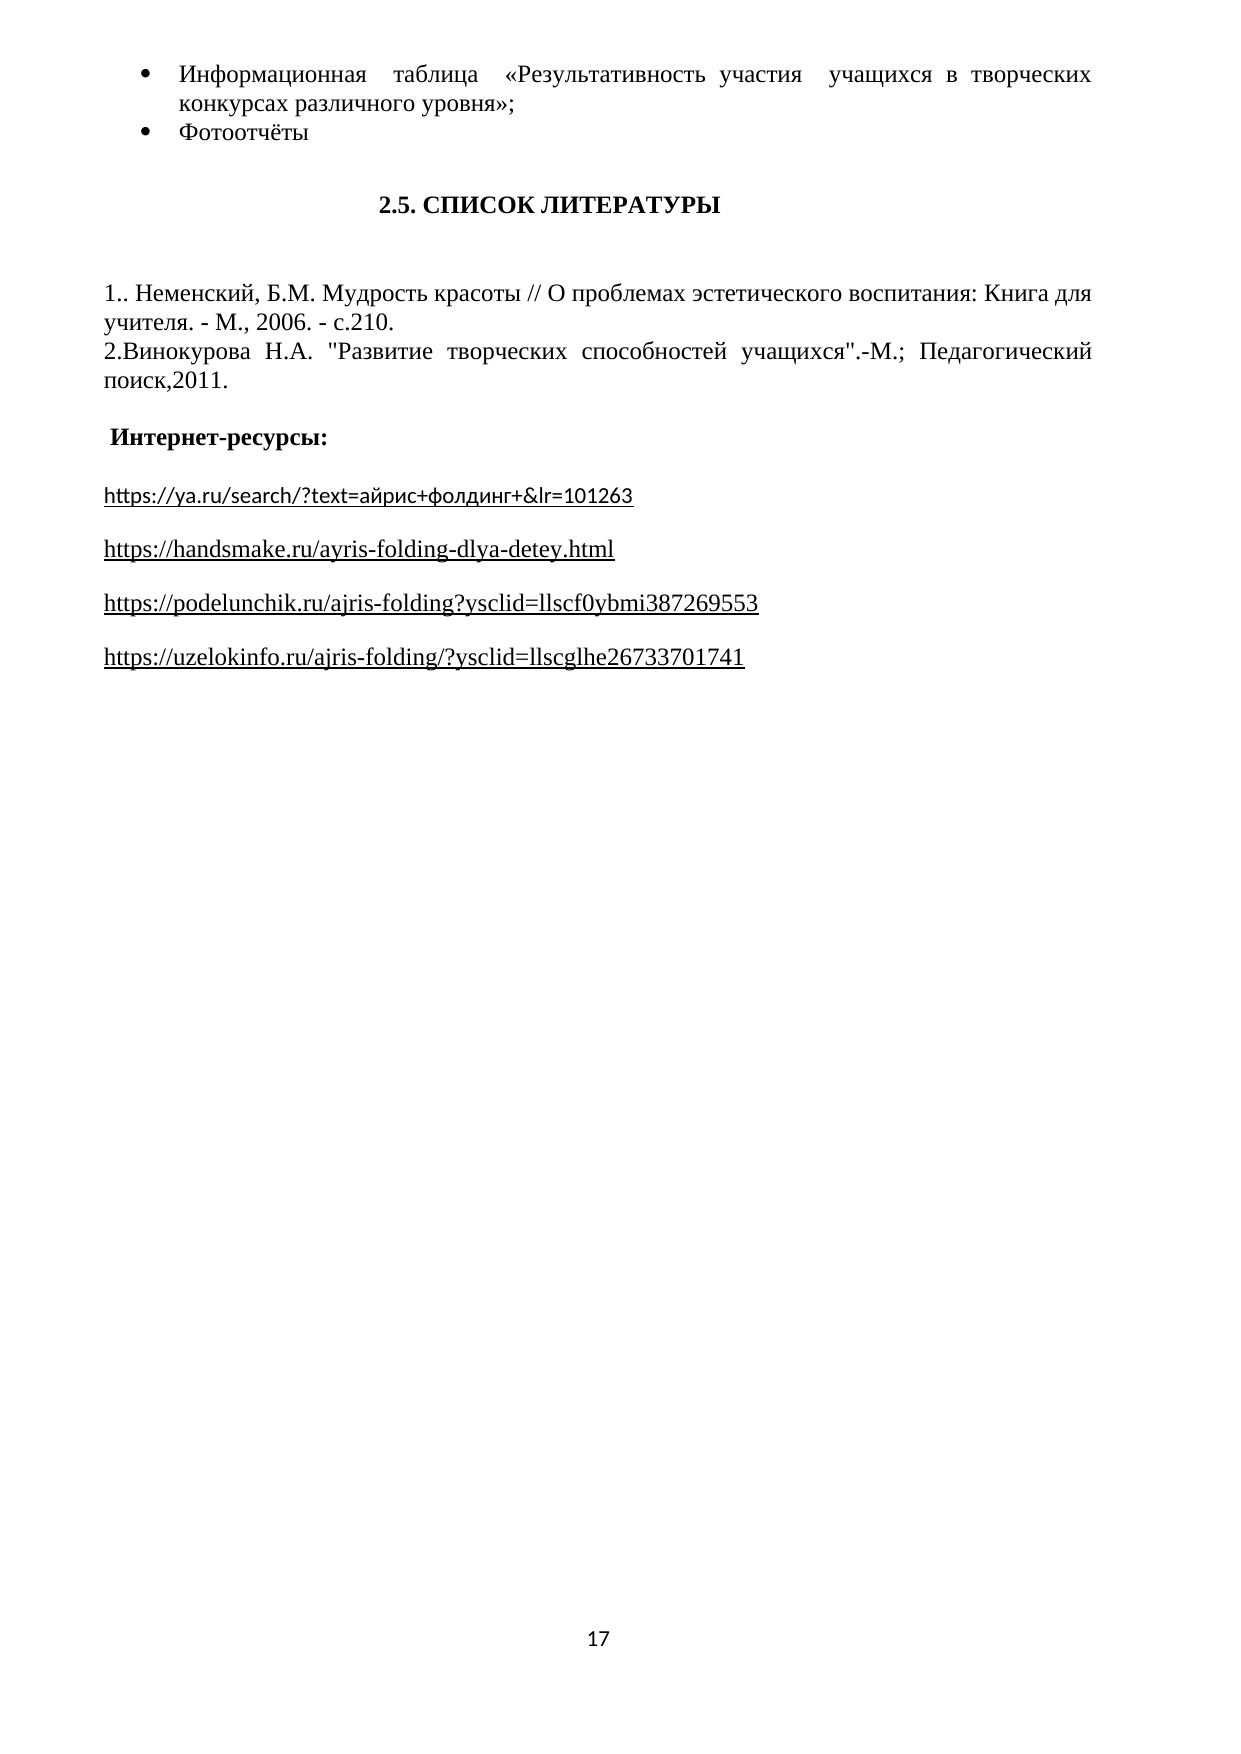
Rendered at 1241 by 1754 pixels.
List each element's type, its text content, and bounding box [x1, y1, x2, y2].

text https://podelunchik.ru/ajris-folding?ysclid=llscf0ybmi387269553 [103, 588, 1093, 617]
text https://ya.ru/search/?text=айрис+фолдинг+&lr=101263 [103, 481, 1093, 509]
text 2.Винокурова Н.А. "Развитие творческих способностей учащихся".-М.; Педагогический поиск,2011. [103, 336, 1093, 393]
list Фотоотчёты [141, 117, 1093, 145]
text https://uzelokinfo.ru/ajris-folding/?ysclid=llscglhe26733701741 [103, 642, 1093, 671]
text 2.5. СПИСОК ЛИТЕРАТУРЫ [103, 190, 1093, 218]
text Интернет-ресурсы: [103, 422, 1093, 451]
text https://handsmake.ru/ayris-folding-dlya-detey.html [103, 534, 1093, 563]
text 1.. Неменский, Б.М. Мудрость красоты // О проблемах эстетического воспитания: Книга для учителя. - М., 2006. - с.210. [103, 278, 1093, 336]
list Информационная таблица «Результативность участия учащихся в творческих конкурсах различного уровня»; [141, 59, 1093, 117]
